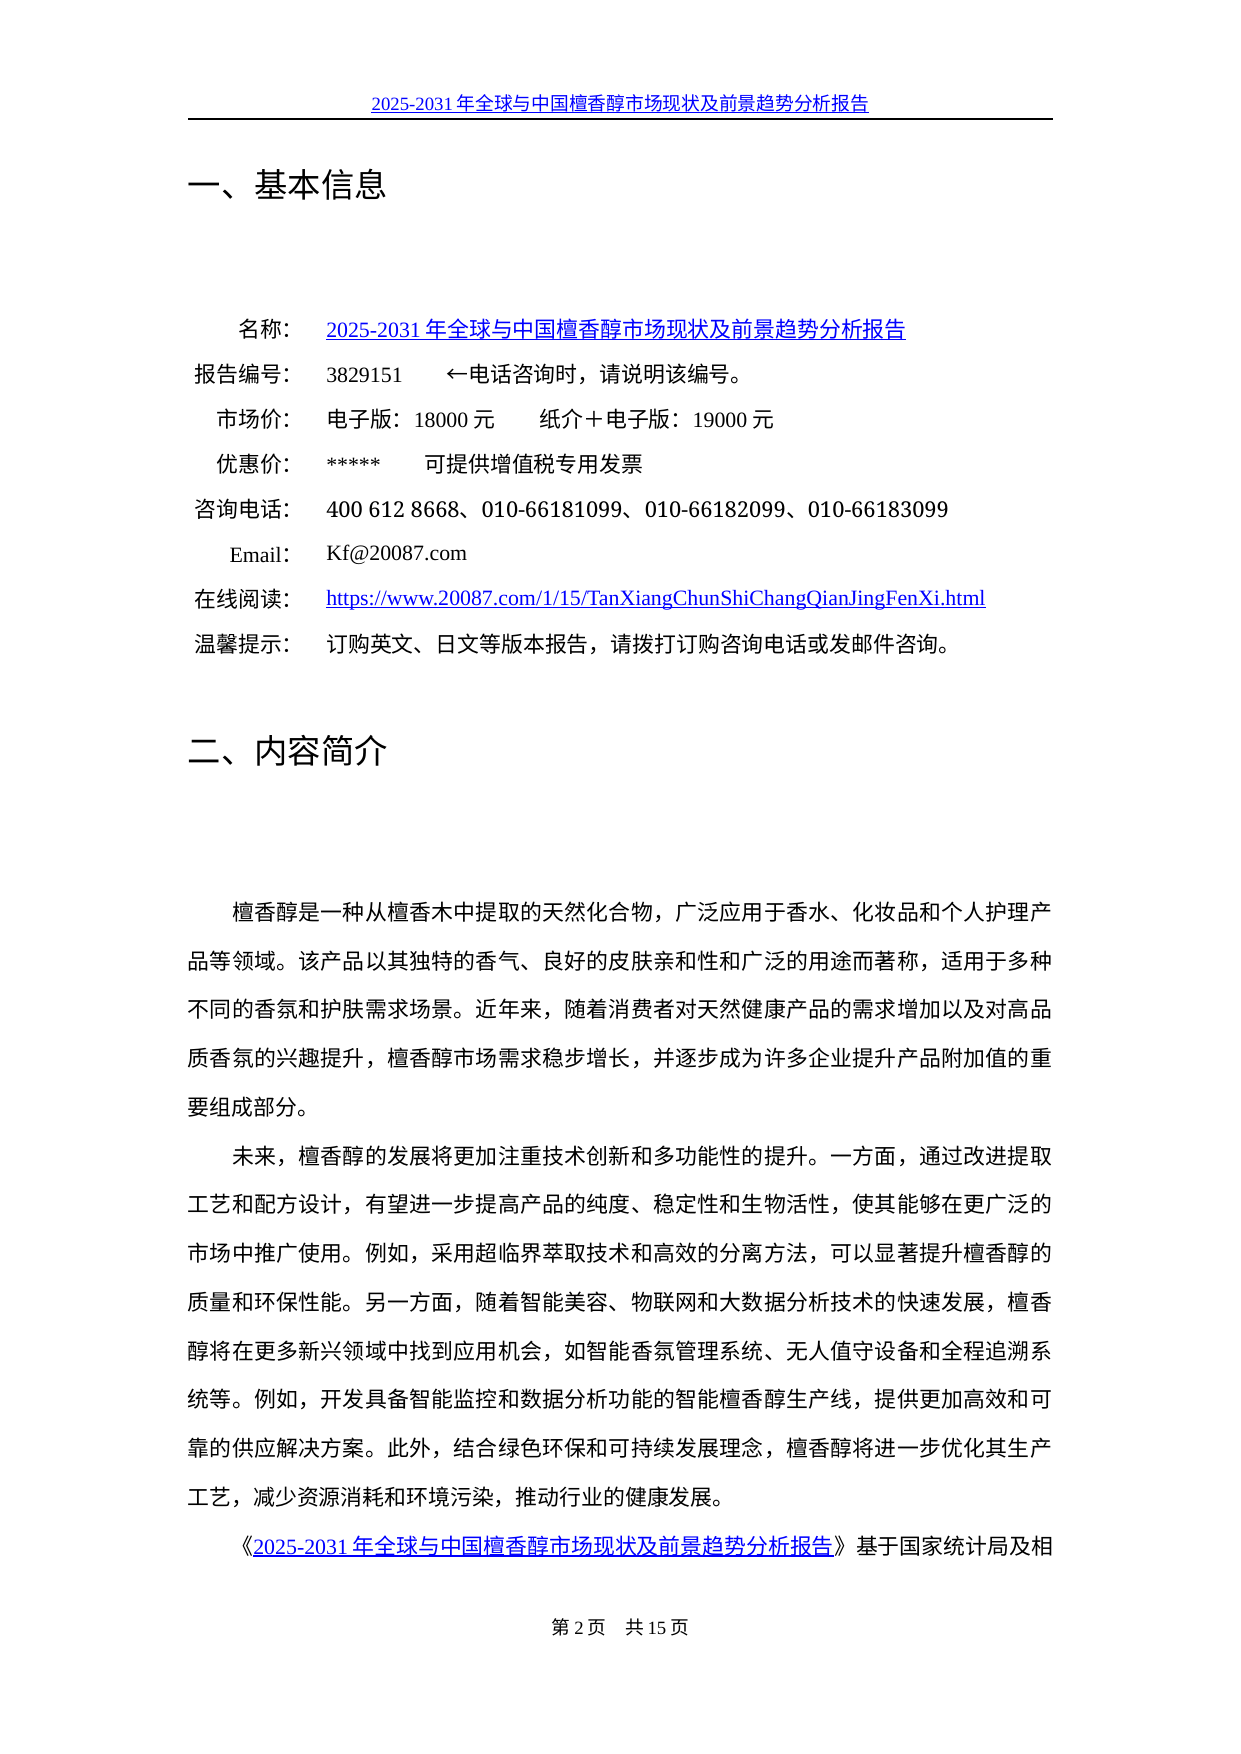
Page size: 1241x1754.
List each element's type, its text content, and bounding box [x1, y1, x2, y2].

title 二、内容简介 [187, 717, 1053, 782]
table_cell [315, 582, 1073, 627]
table_cell 3829151 ←电话咨询时，请说明该编号。 [315, 357, 1073, 402]
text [187, 894, 1053, 1561]
table_header 2025-2031年全球与中国檀香醇市场现状及前景趋势分析报告 [315, 312, 1073, 357]
table_cell 温馨提示： [167, 627, 315, 672]
table_cell 400 612 8668、010-66181099、010-66182099、010-66183099 [315, 492, 1073, 537]
table_cell ***** 可提供增值税专用发票 [315, 447, 1073, 492]
title 一、基本信息 [187, 150, 1053, 215]
table_cell 订购英文、日文等版本报告，请拨打订购咨询电话或发邮件咨询。 [315, 627, 1073, 672]
table_cell 咨询电话： [167, 492, 315, 537]
table_cell Email： [167, 537, 315, 582]
table_cell 优惠价： [167, 447, 315, 492]
table_cell 市场价： [167, 402, 315, 447]
table_cell 电子版：18000 元 纸介＋电子版：19000 元 [315, 402, 1073, 447]
table_cell 在线阅读： [167, 582, 315, 627]
table_header 名称： [167, 312, 315, 357]
table_cell Kf@20087.com [315, 537, 1073, 582]
table_cell 报告编号： [167, 357, 315, 402]
